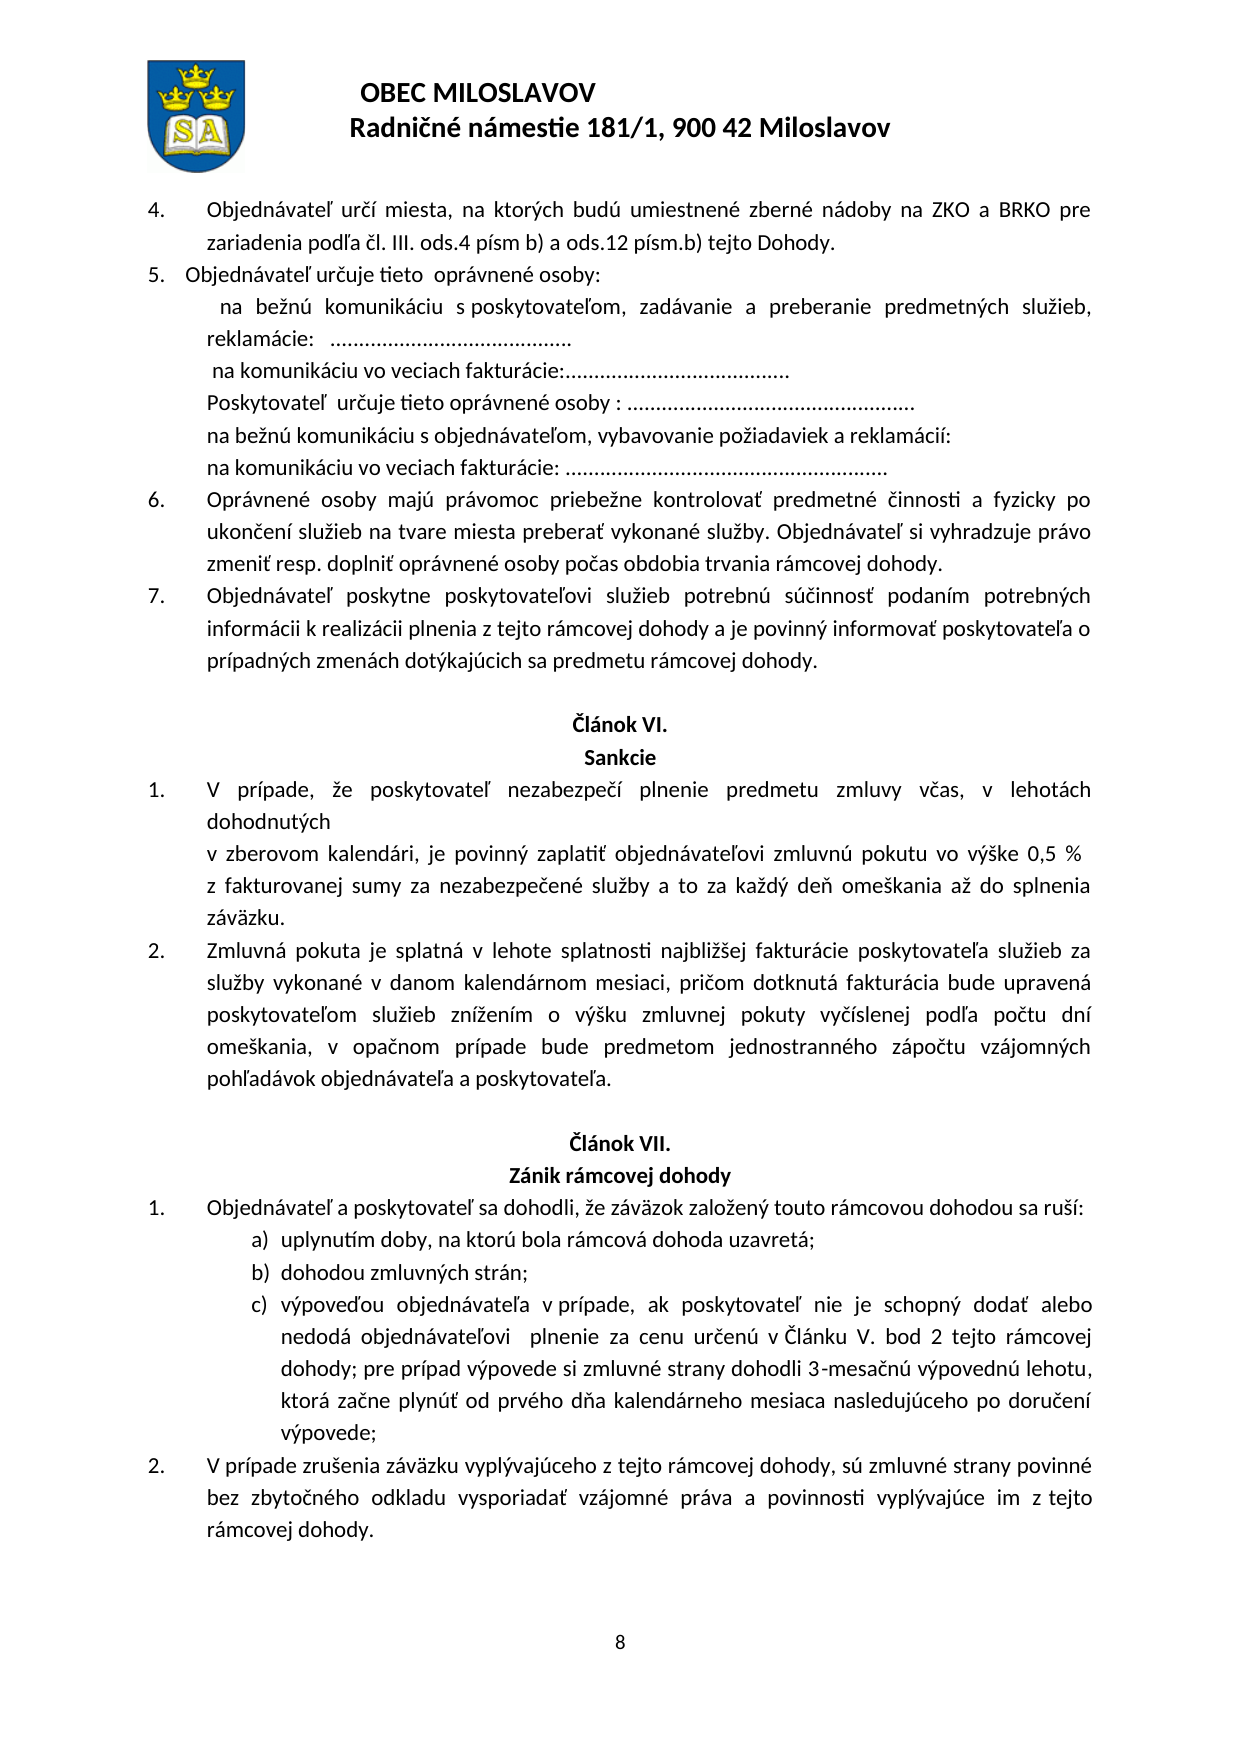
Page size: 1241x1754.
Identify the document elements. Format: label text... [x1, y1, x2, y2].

list Objednávateľ určuje tieto oprávnené osoby: [148, 260, 1093, 288]
list na komunikáciu vo veciach fakturácie:....................................... [207, 356, 1093, 384]
list Objednávateľ a poskytovateľ sa dohodli, že záväzok založený touto rámcovou dohodou sa ruší: [148, 1193, 1093, 1221]
text Sankcie [148, 743, 1093, 771]
text Článok VII. [148, 1129, 1093, 1157]
list Objednávateľ poskytne poskytovateľovi služieb potrebnú súčinnosť podaním potrebných informácii k realizácii plnenia z tejto rámcovej dohody a je povinný informovať poskytovateľa o prípadných zmenách dotýkajúcich sa predmetu rámcovej dohody. [148, 582, 1093, 674]
list uplynutím doby, na ktorú bola rámcová dohoda uzavretá; [251, 1225, 1093, 1253]
list Zmluvná pokuta je splatná v lehote splatnosti najbližšej fakturácie poskytovateľa služieb za služby vykonané v danom kalendárnom mesiaci, pričom dotknutá fakturácia bude upravená poskytovateľom služieb znížením o výšku zmluvnej pokuty vyčíslenej podľa počtu dní omeškania, v opačnom prípade bude predmetom jednostranného zápočtu vzájomných pohľadávok objednávateľa a poskytovateľa. [148, 936, 1093, 1092]
list V prípade zrušenia záväzku vyplývajúceho z tejto rámcovej dohody, sú zmluvné strany povinné bez zbytočného odkladu vysporiadať vzájomné práva a povinnosti vyplývajúce im z tejto rámcovej dohody. [148, 1451, 1093, 1543]
list na komunikáciu vo veciach fakturácie: ........................................................ [207, 453, 1093, 481]
list Poskytovateľ určuje tieto oprávnené osoby : .................................................. [207, 388, 1093, 417]
list na bežnú komunikáciu s poskytovateľom, zadávanie a preberanie predmetných služieb, reklamácie: .......................................... [207, 292, 1093, 352]
list dohodou zmluvných strán; [251, 1258, 1093, 1286]
list Oprávnené osoby majú právomoc priebežne kontrolovať predmetné činnosti a fyzicky po ukončení služieb na tvare miesta preberať vykonané služby. Objednávateľ si vyhradzuje právo zmeniť resp. doplniť oprávnené osoby počas obdobia trvania rámcovej dohody. [148, 485, 1093, 577]
list na bežnú komunikáciu s objednávateľom, vybavovanie požiadaviek a reklamácií: [207, 421, 1093, 449]
list Objednávateľ určí miesta, na ktorých budú umiestnené zberné nádoby na ZKO a BRKO pre zariadenia podľa čl. III. ods.4 písm b) a ods.12 písm.b) tejto Dohody. [148, 195, 1093, 256]
list V prípade, že poskytovateľ nezabezpečí plnenie predmetu zmluvy včas, v lehotách dohodnutých v zberovom kalendári, je povinný zaplatiť objednávateľovi zmluvnú pokutu vo výške 0,5 % z fakturovanej sumy za nezabezpečené služby a to za každý deň omeškania až do splnenia záväzku. [148, 775, 1093, 932]
text Zánik rámcovej dohody [148, 1161, 1093, 1189]
text Článok VI. [148, 710, 1093, 738]
picture [147, 60, 246, 173]
list výpoveďou objednávateľa v prípade, ak poskytovateľ nie je schopný dodať alebo nedodá objednávateľovi plnenie za cenu určenú v Článku V. bod 2 tejto rámcovej dohody; pre prípad výpovede si zmluvné strany dohodli 3-mesačnú výpovednú lehotu, ktorá začne plynúť od prvého dňa kalendárneho mesiaca nasledujúceho po doručení výpovede; [251, 1290, 1093, 1447]
